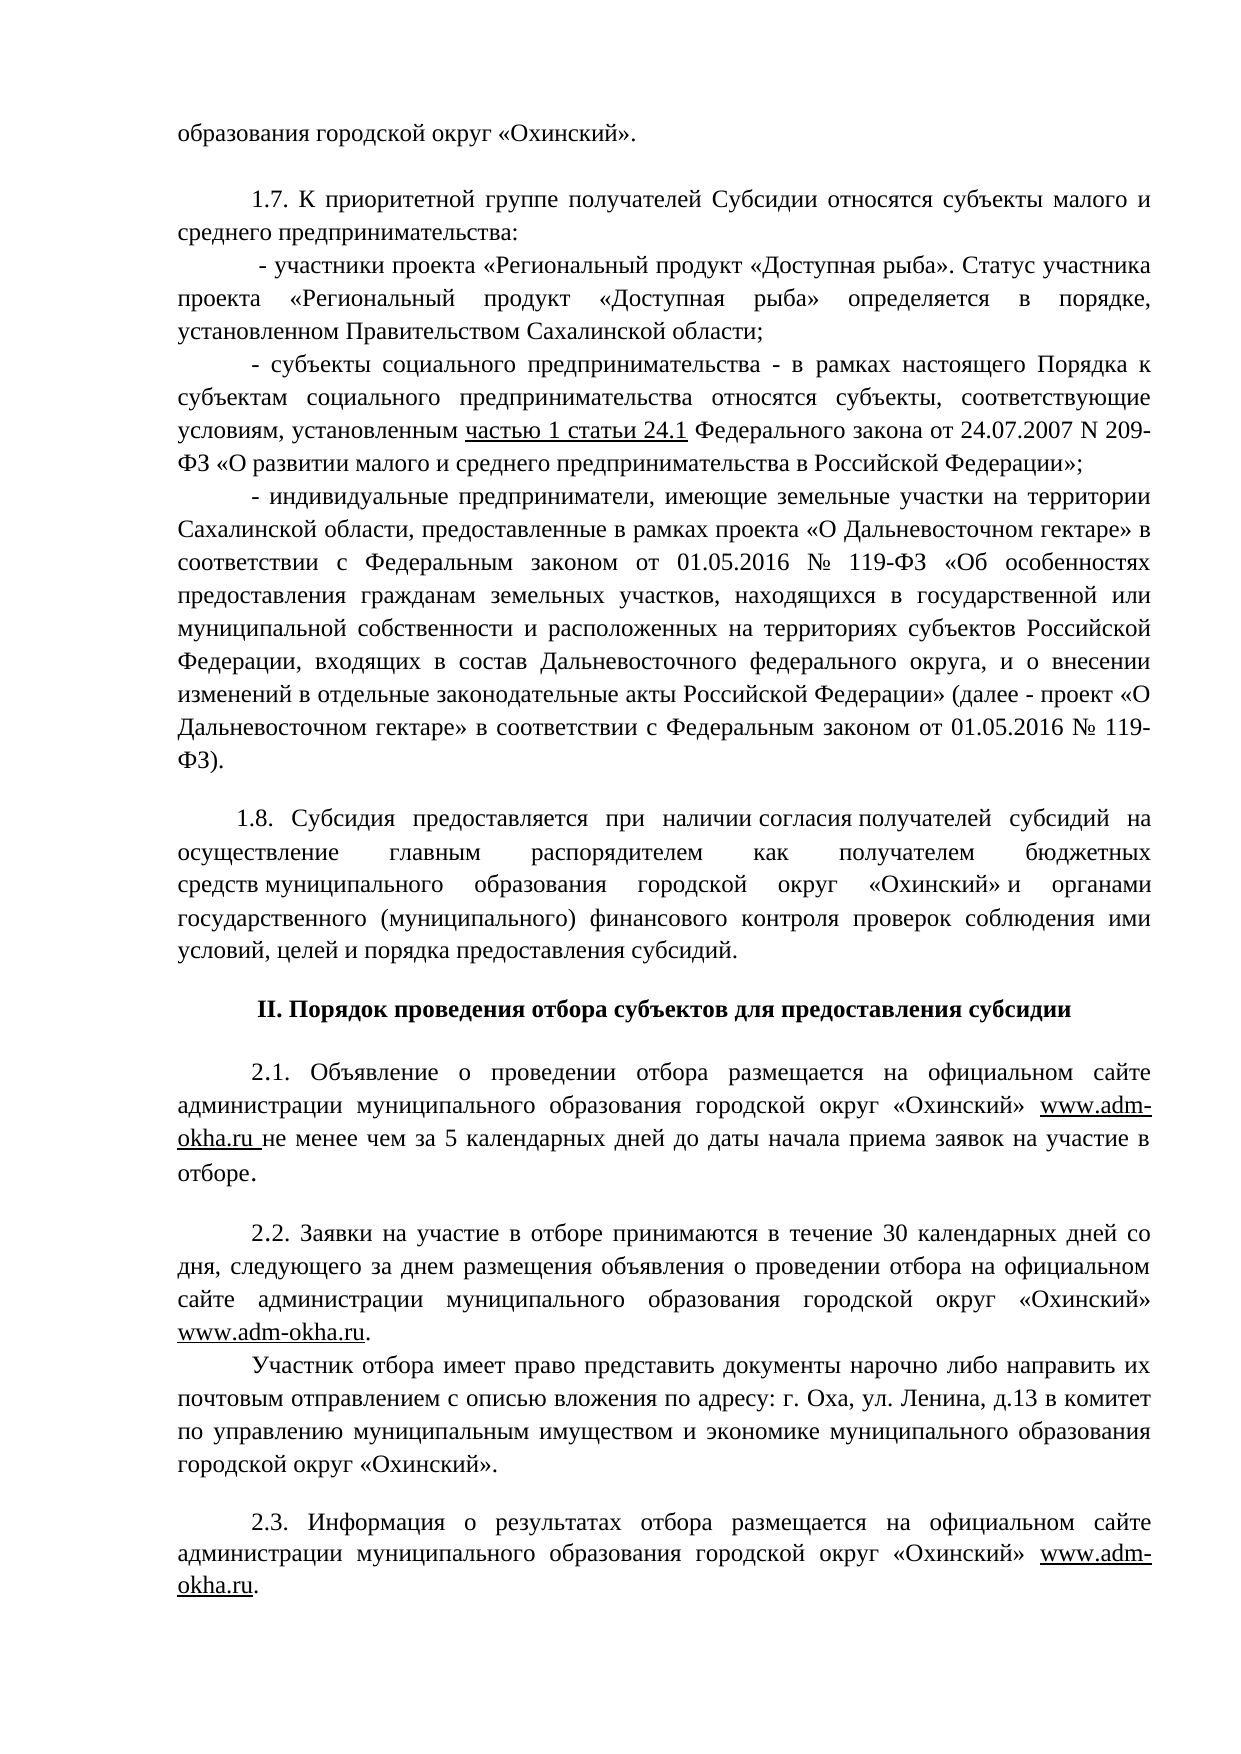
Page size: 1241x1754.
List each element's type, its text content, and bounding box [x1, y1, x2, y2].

text II. Порядок проведения отбора субъектов для предоставления субсидии [177, 994, 1152, 1022]
text 2.3. Информация о результатах отбора размещается на официальном сайте администрации муниципального образования городской округ «Охинский» www.adm-okha.ru. [177, 1507, 1152, 1599]
text 1.7. К приоритетной группе получателей Субсидии относятся субъекты малого и среднего предпринимательства: [177, 184, 1152, 246]
text Участник отбора имеет право представить документы нарочно либо направить их почтовым отправлением с описью вложения по адресу: г. Оха, ул. Ленина, д.13 в комитет по управлению муниципальным имуществом и экономике муниципального образования городской округ «Охинский». [177, 1350, 1152, 1478]
text 1.8. Субсидия предоставляется при наличии согласия получателей субсидий на осуществление главным распорядителем как получателем бюджетных средств муниципального образования городской округ «Охинский» и органами государственного (муниципального) финансового контроля проверок соблюдения ими условий, целей и порядка предоставления субсидий. [177, 803, 1152, 964]
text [177, 118, 1152, 147]
text - субъекты социального предпринимательства - в рамках настоящего Порядка к субъектам социального предпринимательства относятся субъекты, соответствующие условиям, установленным частью 1 статьи 24.1 Федерального закона от 24.07.2007 N 209-ФЗ «О развитии малого и среднего предпринимательства в Российской Федерации»; [177, 349, 1152, 477]
text - участники проекта «Региональный продукт «Доступная рыба». Статус участника проекта «Региональный продукт «Доступная рыба» определяется в порядке, установленном Правительством Сахалинской области; [177, 250, 1152, 345]
text 2.1. Объявление о проведении отбора размещается на официальном сайте администрации муниципального образования городской округ «Охинский» www.adm-okha.ru не менее чем за 5 календарных дней до даты начала приема заявок на участие в отборе. [177, 1056, 1152, 1187]
text - индивидуальные предприниматели, имеющие земельные участки на территории Сахалинской области, предоставленные в рамках проекта «О Дальневосточном гектаре» в соответствии с Федеральным законом от 01.05.2016 № 119-ФЗ «Об особенностях предоставления гражданам земельных участков, находящихся в государственной или муниципальной собственности и расположенных на территориях субъектов Российской Федерации, входящих в состав Дальневосточного федерального округа, и о внесении изменений в отдельные законодательные акты Российской Федерации» (далее - проект «О Дальневосточном гектаре» в соответствии с Федеральным законом от 01.05.2016 № 119-ФЗ). [177, 481, 1152, 774]
text 2.2. Заявки на участие в отборе принимаются в течение 30 календарных дней со дня, следующего за днем размещения объявления о проведении отбора на официальном сайте администрации муниципального образования городской округ «Охинский» www.adm-okha.ru. [177, 1216, 1152, 1346]
